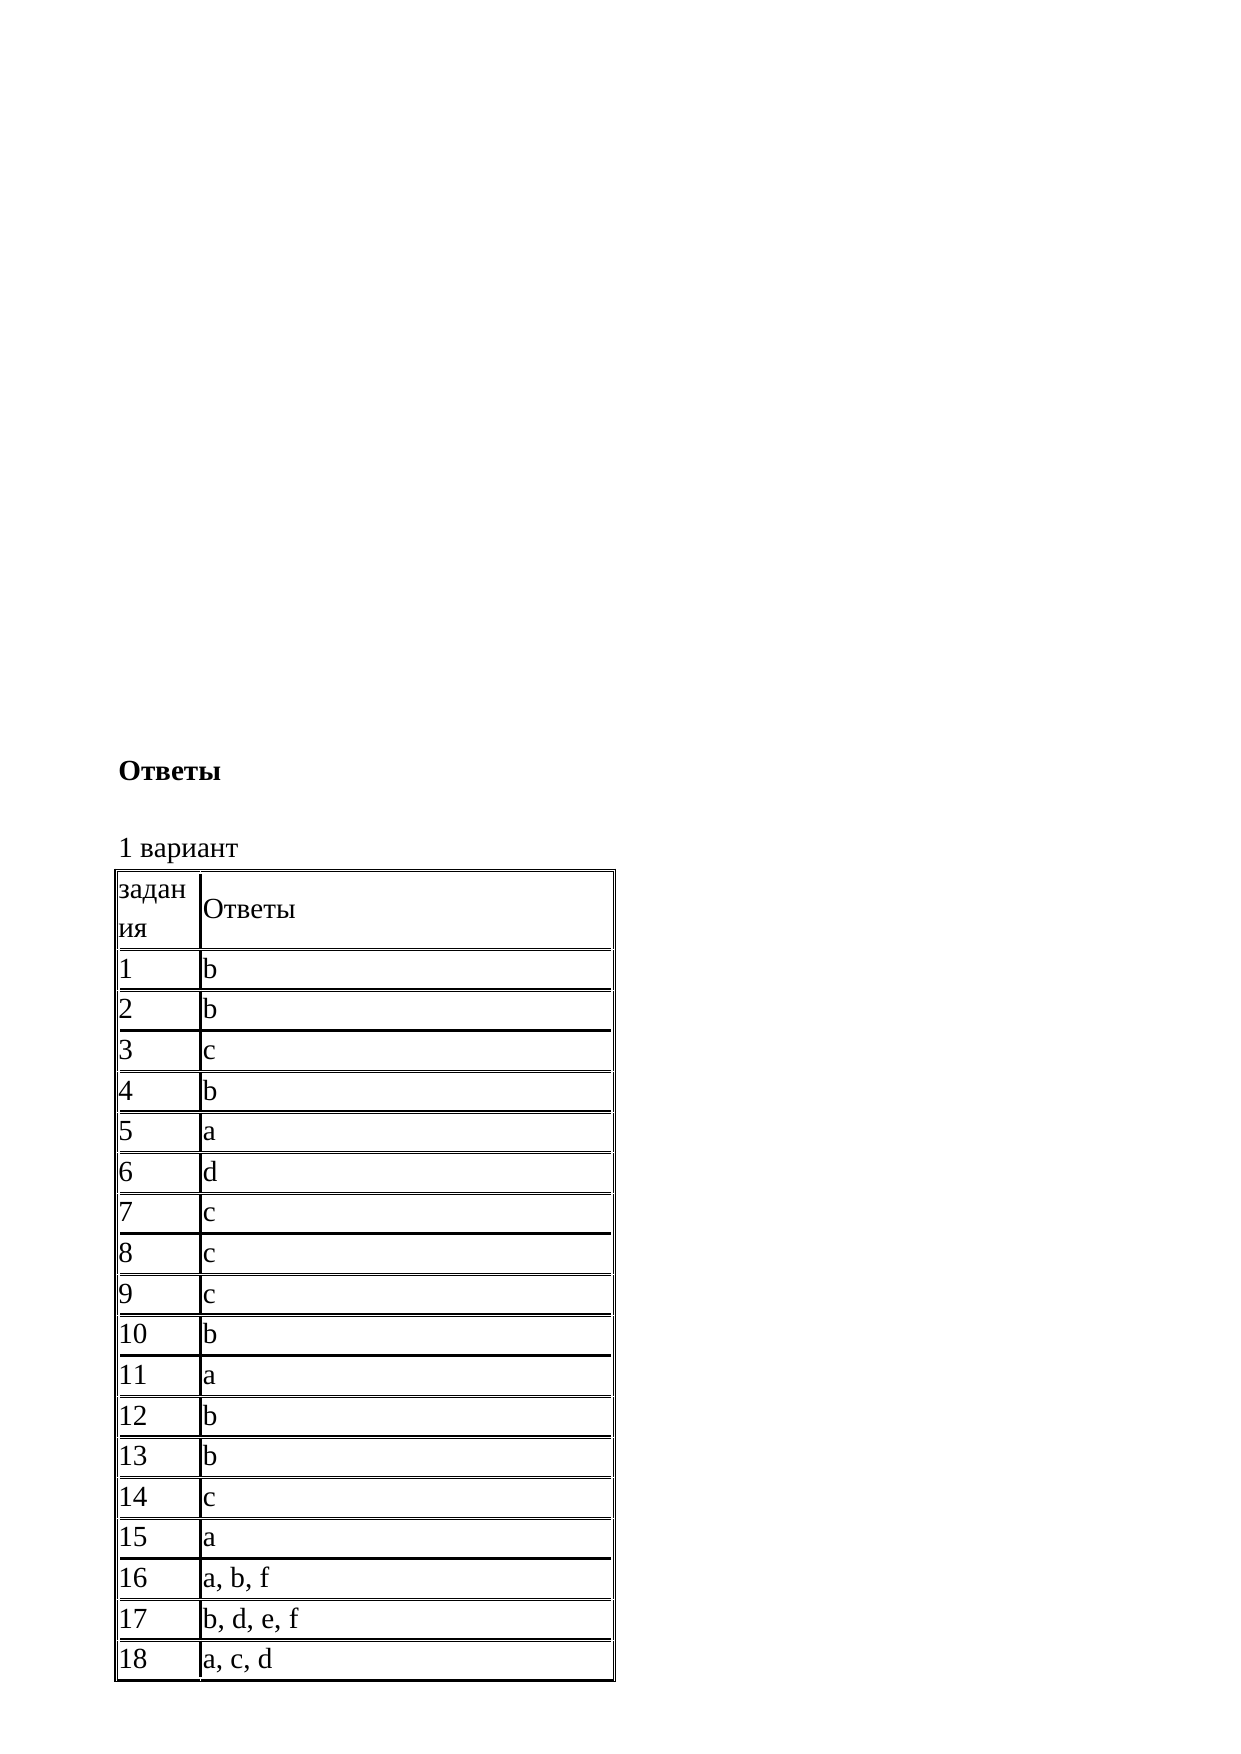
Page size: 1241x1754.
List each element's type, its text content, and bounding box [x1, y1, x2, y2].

table_cell b, d, e, f [200, 1598, 614, 1638]
table_cell c [202, 1191, 613, 1232]
table_cell 3 [118, 1029, 199, 1069]
table_cell 7 [118, 1191, 199, 1232]
table_cell b [202, 1313, 613, 1354]
table_cell b [200, 948, 614, 988]
table_cell 11 [118, 1354, 199, 1394]
table_cell 14 [116, 1476, 200, 1516]
table_cell 9 [116, 1273, 200, 1313]
table_cell 12 [118, 1395, 199, 1435]
table_header Ответы [200, 872, 613, 948]
table_cell 4 [118, 1070, 199, 1110]
table_cell b [202, 988, 613, 1029]
table_cell a [202, 1354, 613, 1394]
table_cell 8 [118, 1232, 199, 1273]
table_cell 18 [118, 1638, 200, 1679]
table_cell c [202, 1232, 613, 1273]
table_cell b [202, 1070, 613, 1110]
table_cell 16 [118, 1557, 199, 1598]
table_cell 6 [116, 1151, 200, 1191]
table_cell 15 [118, 1516, 199, 1557]
table_cell b [202, 1395, 613, 1435]
table_cell 13 [118, 1435, 199, 1476]
table_cell c [200, 1273, 614, 1313]
table_cell c [200, 1476, 614, 1516]
table_cell c [202, 1029, 613, 1069]
table_cell 10 [118, 1313, 199, 1354]
table_cell 5 [118, 1110, 199, 1151]
text Ответы [118, 753, 1152, 786]
table_cell d [200, 1151, 614, 1191]
table_cell a, b, f [202, 1557, 613, 1598]
table_cell a [202, 1110, 613, 1151]
table_cell a [202, 1516, 613, 1557]
table_header задания [118, 872, 200, 948]
table_cell 1 [116, 948, 200, 988]
table_cell 2 [118, 988, 199, 1029]
table_cell 17 [116, 1598, 200, 1638]
table_cell b [202, 1435, 613, 1476]
table_cell a, c, d [200, 1638, 613, 1679]
text 1 вариант [118, 830, 1152, 863]
